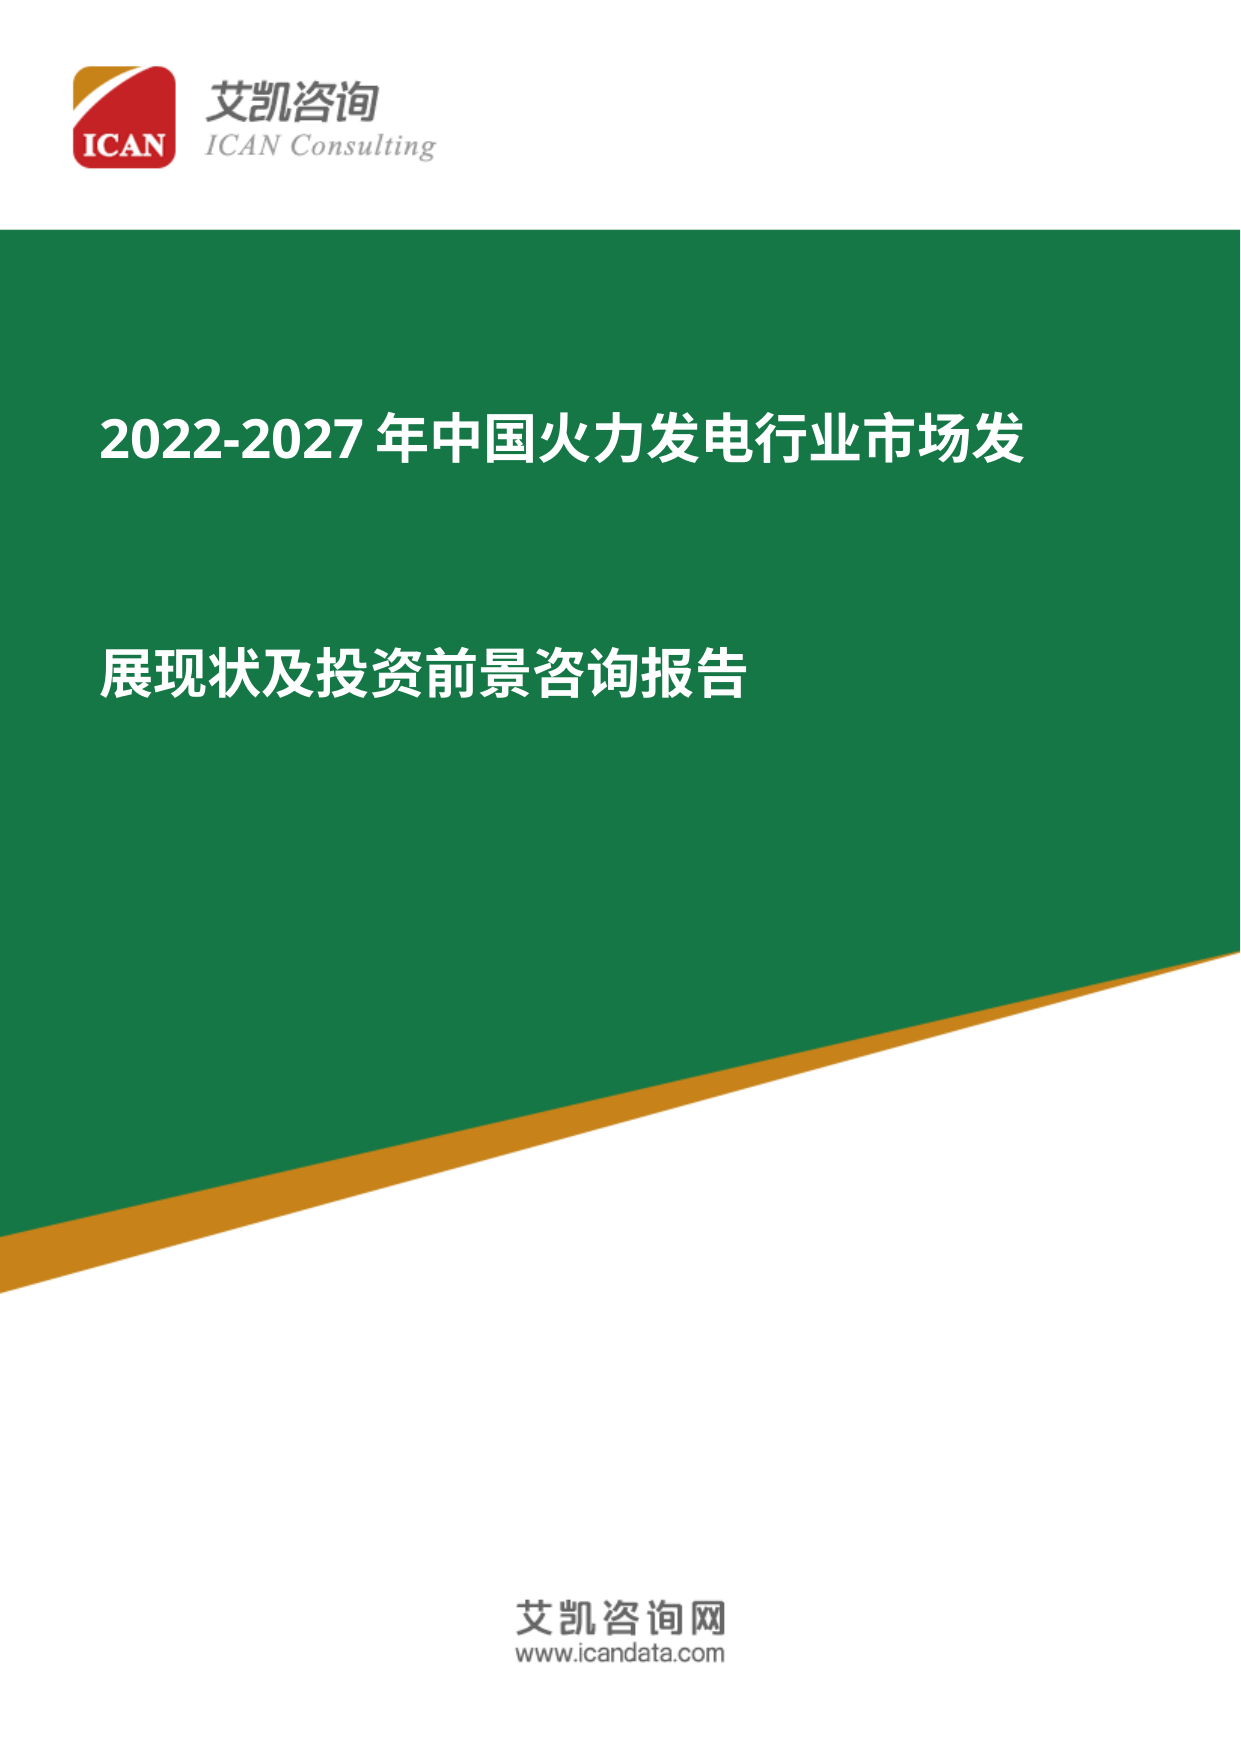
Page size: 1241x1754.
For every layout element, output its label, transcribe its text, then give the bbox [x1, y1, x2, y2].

subtitle 2022-2027年中国火力发电行业市场发展现状及投资前景咨询报告 [99, 386, 1053, 718]
picture [0, 5, 1241, 1754]
